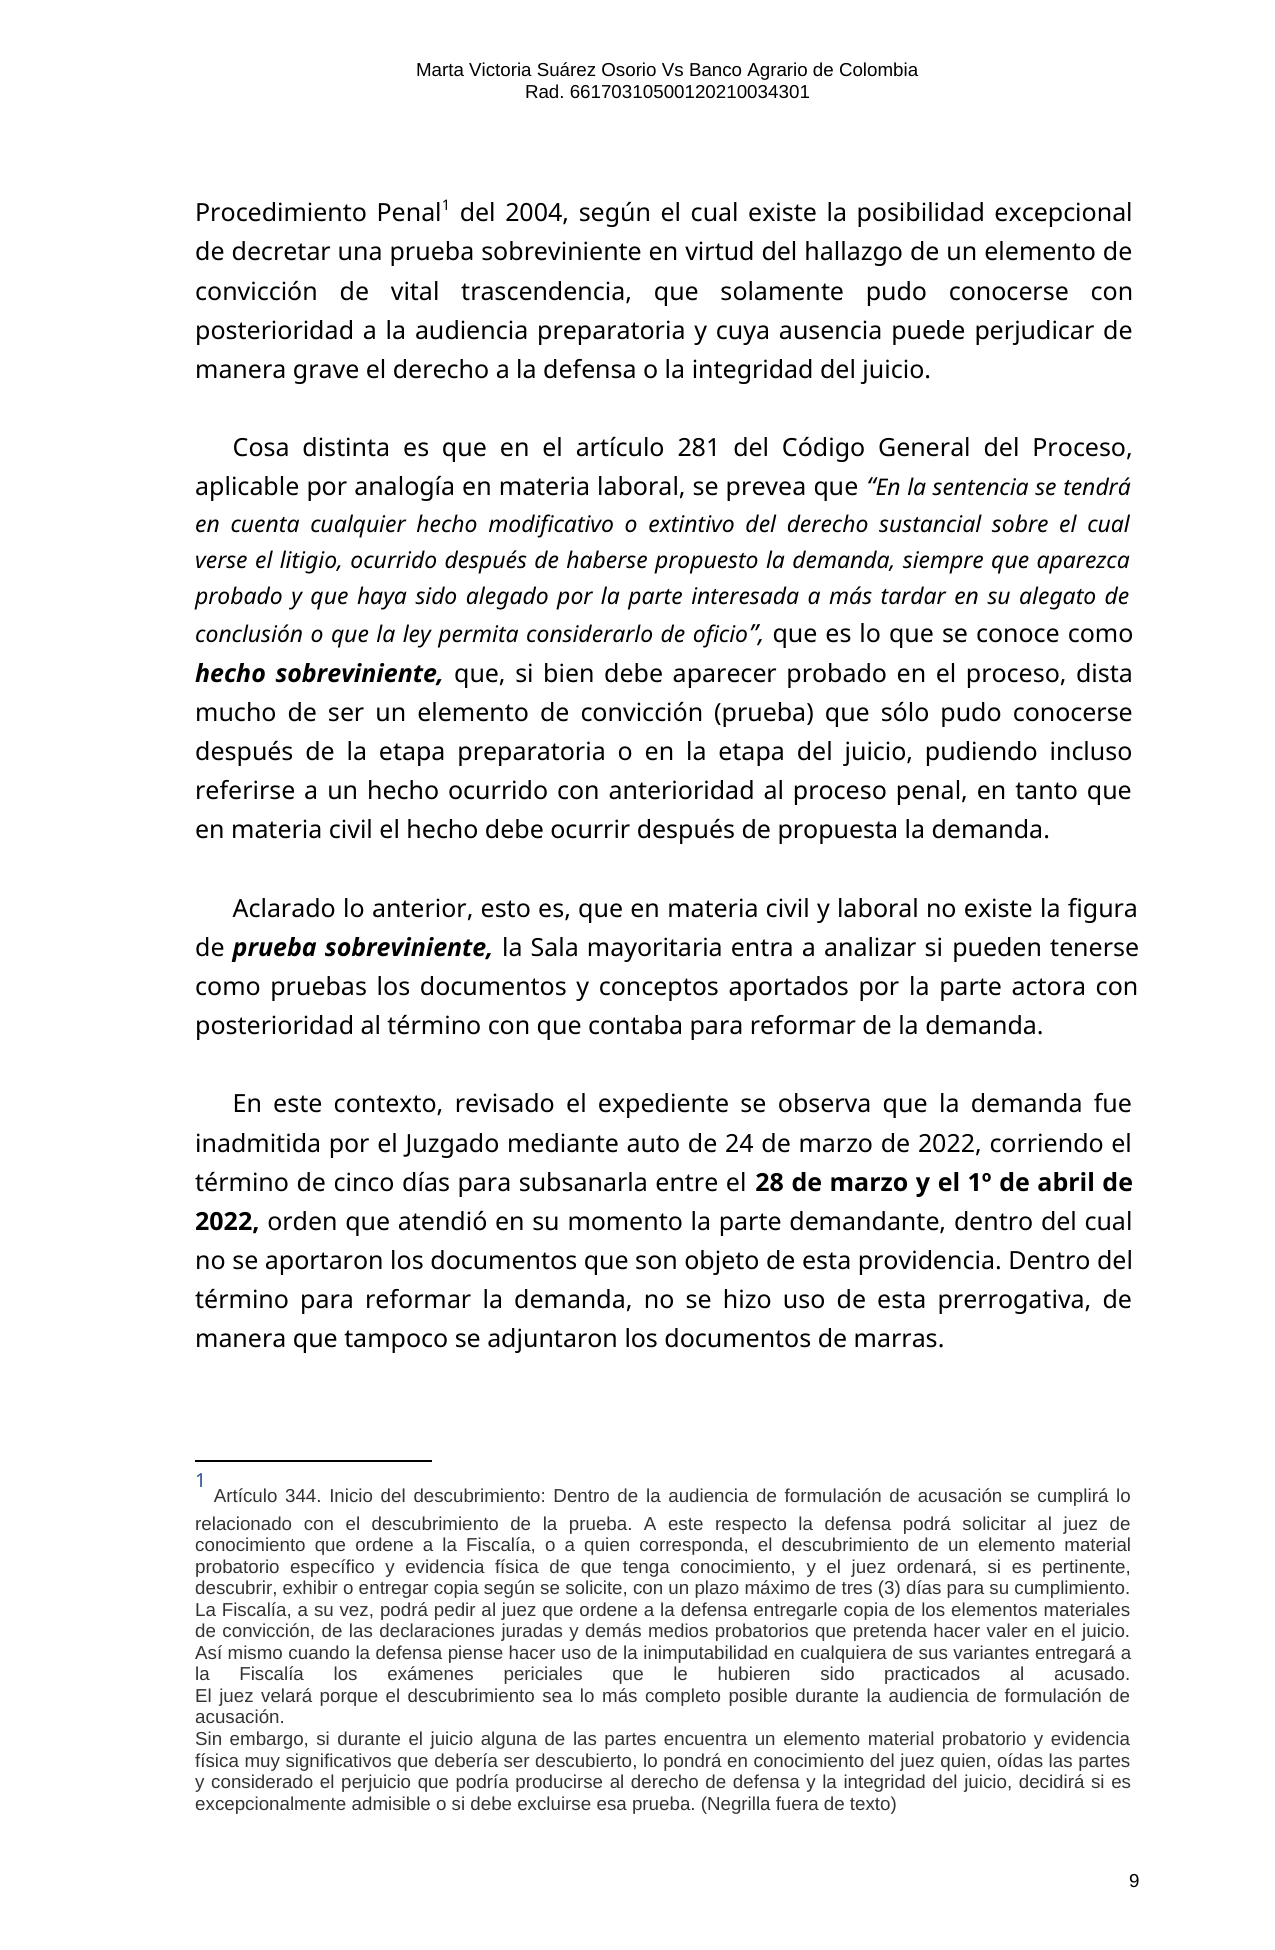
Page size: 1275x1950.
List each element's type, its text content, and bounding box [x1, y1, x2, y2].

text En este contexto, revisado el expediente se observa que la demanda fue inadmitida por el Juzgado mediante auto de 24 de marzo de 2022, corriendo el término de cinco días para subsanarla entre el 28 de marzo y el 1º de abril de 2022, orden que atendió en su momento la parte demandante, dentro del cual no se aportaron los documentos que son objeto de esta providencia. Dentro del término para reformar la demanda, no se hizo uso de esta prerrogativa, de manera que tampoco se adjuntaron los documentos de marras. [195, 1086, 1134, 1355]
text Cosa distinta es que en el artículo 281 del Código General del Proceso, aplicable por analogía en materia laboral, se prevea que “En la sentencia se tendrá en cuenta cualquier hecho modificativo o extintivo del derecho sustancial sobre el cual verse el litigio, ocurrido después de haberse propuesto la demanda, siempre que aparezca probado y que haya sido alegado por la parte interesada a más tardar en su alegato de conclusión o que la ley permita considerarlo de oficio”, que es lo que se conoce como hecho sobreviniente, que, si bien debe aparecer probado en el proceso, dista mucho de ser un elemento de convicción (prueba) que sólo pudo conocerse después de la etapa preparatoria o en la etapa del juicio, pudiendo incluso referirse a un hecho ocurrido con anterioridad al proceso penal, en tanto que en materia civil el hecho debe ocurrir después de propuesta la demanda. [195, 430, 1134, 846]
text Aclarado lo anterior, esto es, que en materia civil y laboral no existe la figura de prueba sobreviniente, la Sala mayoritaria entra a analizar si pueden tenerse como pruebas los documentos y conceptos aportados por la parte actora con posterioridad al término con que contaba para reformar de la demanda. [195, 890, 1139, 1042]
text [195, 195, 1134, 386]
